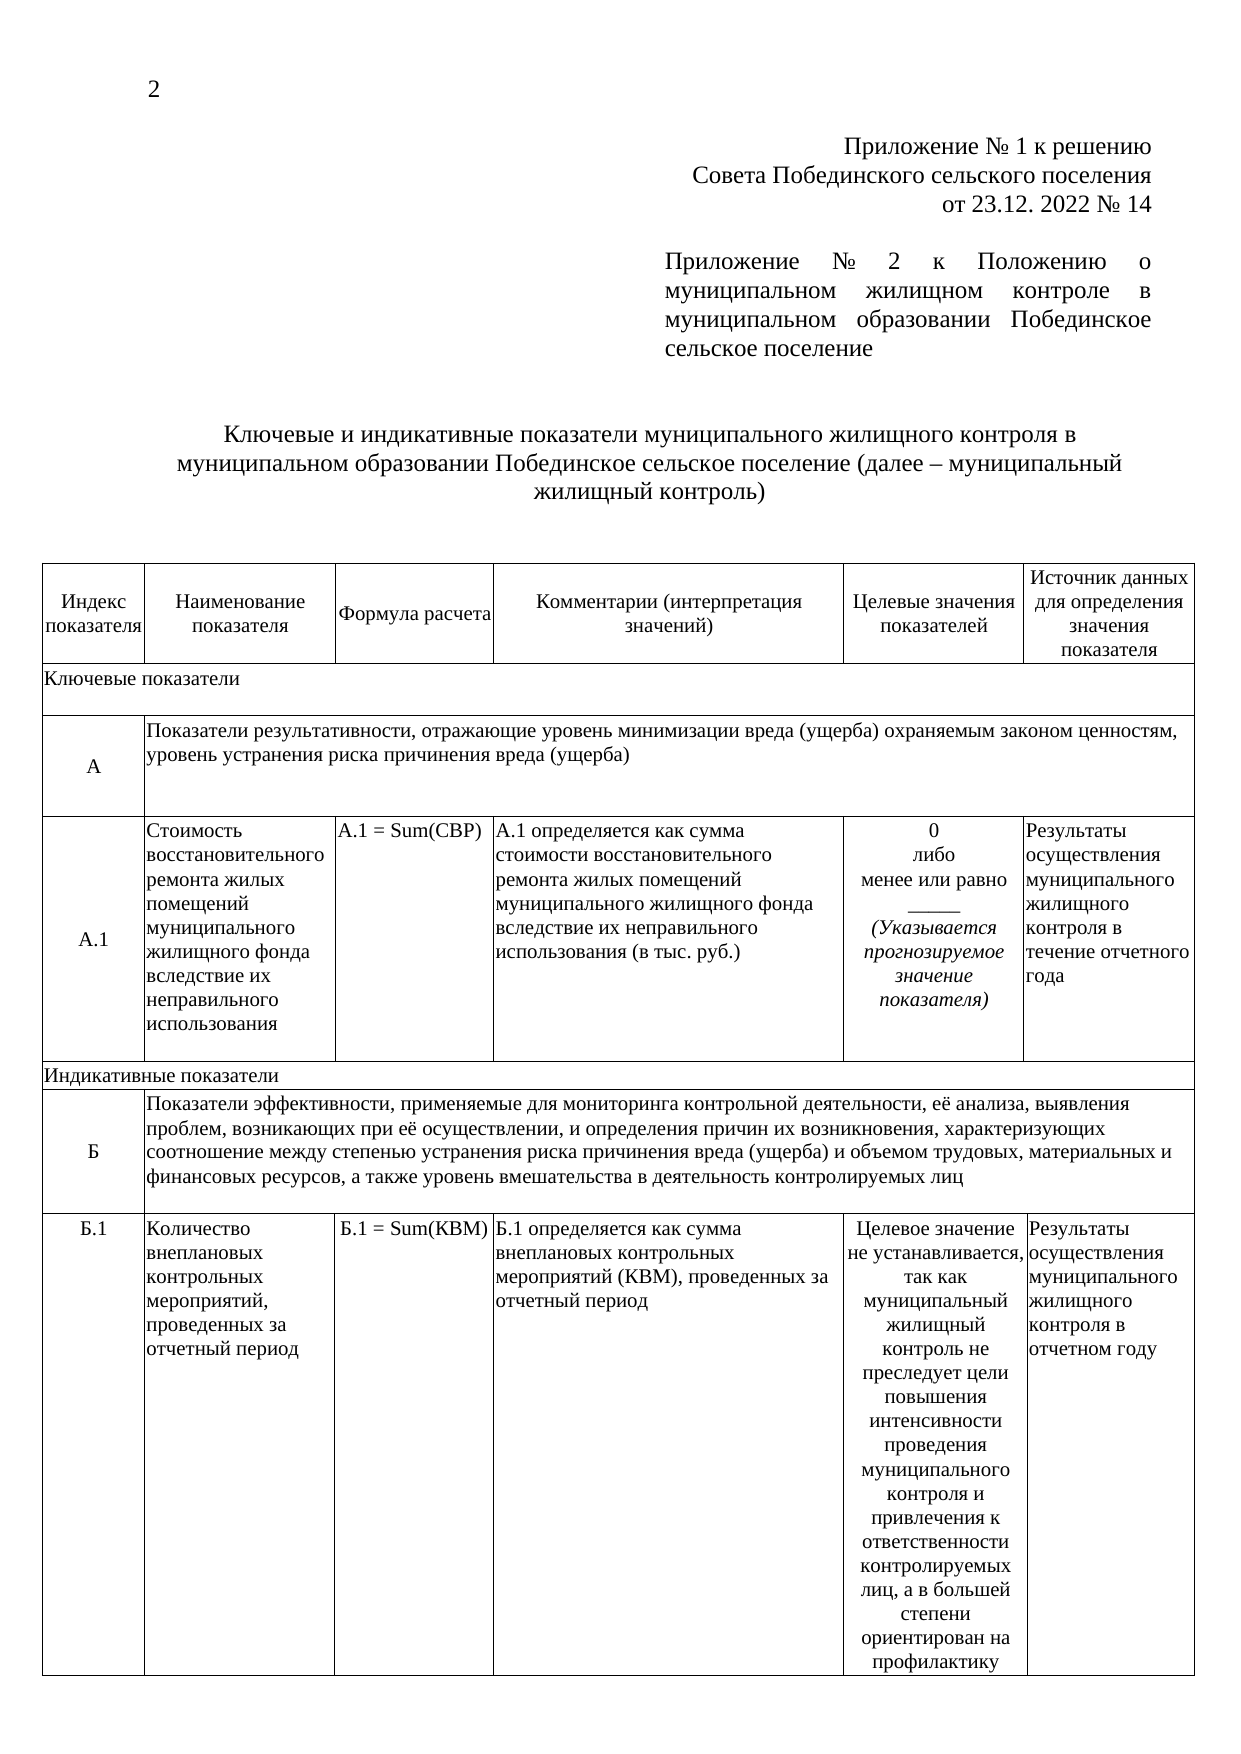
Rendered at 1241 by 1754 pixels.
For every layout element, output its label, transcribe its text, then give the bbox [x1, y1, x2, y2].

text Совета Побединского сельского поселения [148, 160, 1152, 189]
text Приложение № 1 к решению [148, 131, 1152, 160]
table_cell Б.1 [43, 1214, 144, 1674]
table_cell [494, 1214, 843, 1674]
table_cell Результаты осуществления муниципального жилищного контроля в течение отчетного года [1024, 817, 1194, 1061]
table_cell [145, 1214, 334, 1674]
table_cell Б.1 = Sum(КВМ) [335, 1214, 493, 1674]
table_header Формула расчета [336, 564, 493, 663]
table_header Целевые значения показателей [844, 564, 1023, 663]
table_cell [1028, 1214, 1194, 1674]
table_cell Стоимость восстановительного ремонта жилых помещений муниципального жилищного фонда вследствие их неправильного использования [145, 817, 335, 1061]
table_header Индекс показателя [43, 564, 144, 663]
text от 23.12. 2022 № 14 [664, 189, 1152, 218]
table_cell Показатели результативности, отражающие уровень минимизации вреда (ущерба) охраняемым законом ценностям, уровень устранения риска причинения вреда (ущерба) [145, 716, 1194, 816]
table_cell А.1 [43, 817, 144, 1061]
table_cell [844, 1214, 1027, 1674]
table_cell Б [43, 1090, 144, 1213]
table_cell 0 либо менее или равно _____ (Указывается прогнозируемое значение показателя) [844, 817, 1023, 1061]
table_cell А [43, 716, 144, 816]
table_header Наименование показателя [145, 564, 335, 663]
text Приложение № 2 к Положению о муниципальном жилищном контроле в муниципальном образовании Побединское сельское поселение [664, 246, 1152, 361]
table_header Комментарии (интерпретация значений) [494, 564, 843, 663]
text Ключевые и индикативные показатели муниципального жилищного контроля в муниципальном образовании Побединское сельское поселение (далее – муниципальный жилищный контроль) [148, 419, 1152, 505]
table_header Источник данных для определения значения показателя [1024, 564, 1194, 663]
table_cell А.1 = Sum(СВР) [336, 817, 493, 1061]
table_cell А.1 определяется как сумма стоимости восстановительного ремонта жилых помещений муниципального жилищного фонда вследствие их неправильного использования (в тыс. руб.) [494, 817, 843, 1061]
table_cell Показатели эффективности, применяемые для мониторинга контрольной деятельности, её анализа, выявления проблем, возникающих при её осуществлении, и определения причин их возникновения, характеризующих соотношение между степенью устранения риска причинения вреда (ущерба) и объемом трудовых, материальных и финансовых ресурсов, а также уровень вмешательства в деятельность контролируемых лиц [145, 1090, 1194, 1213]
table_cell Ключевые показатели [43, 664, 1194, 715]
table_cell Индикативные показатели [43, 1062, 1194, 1089]
